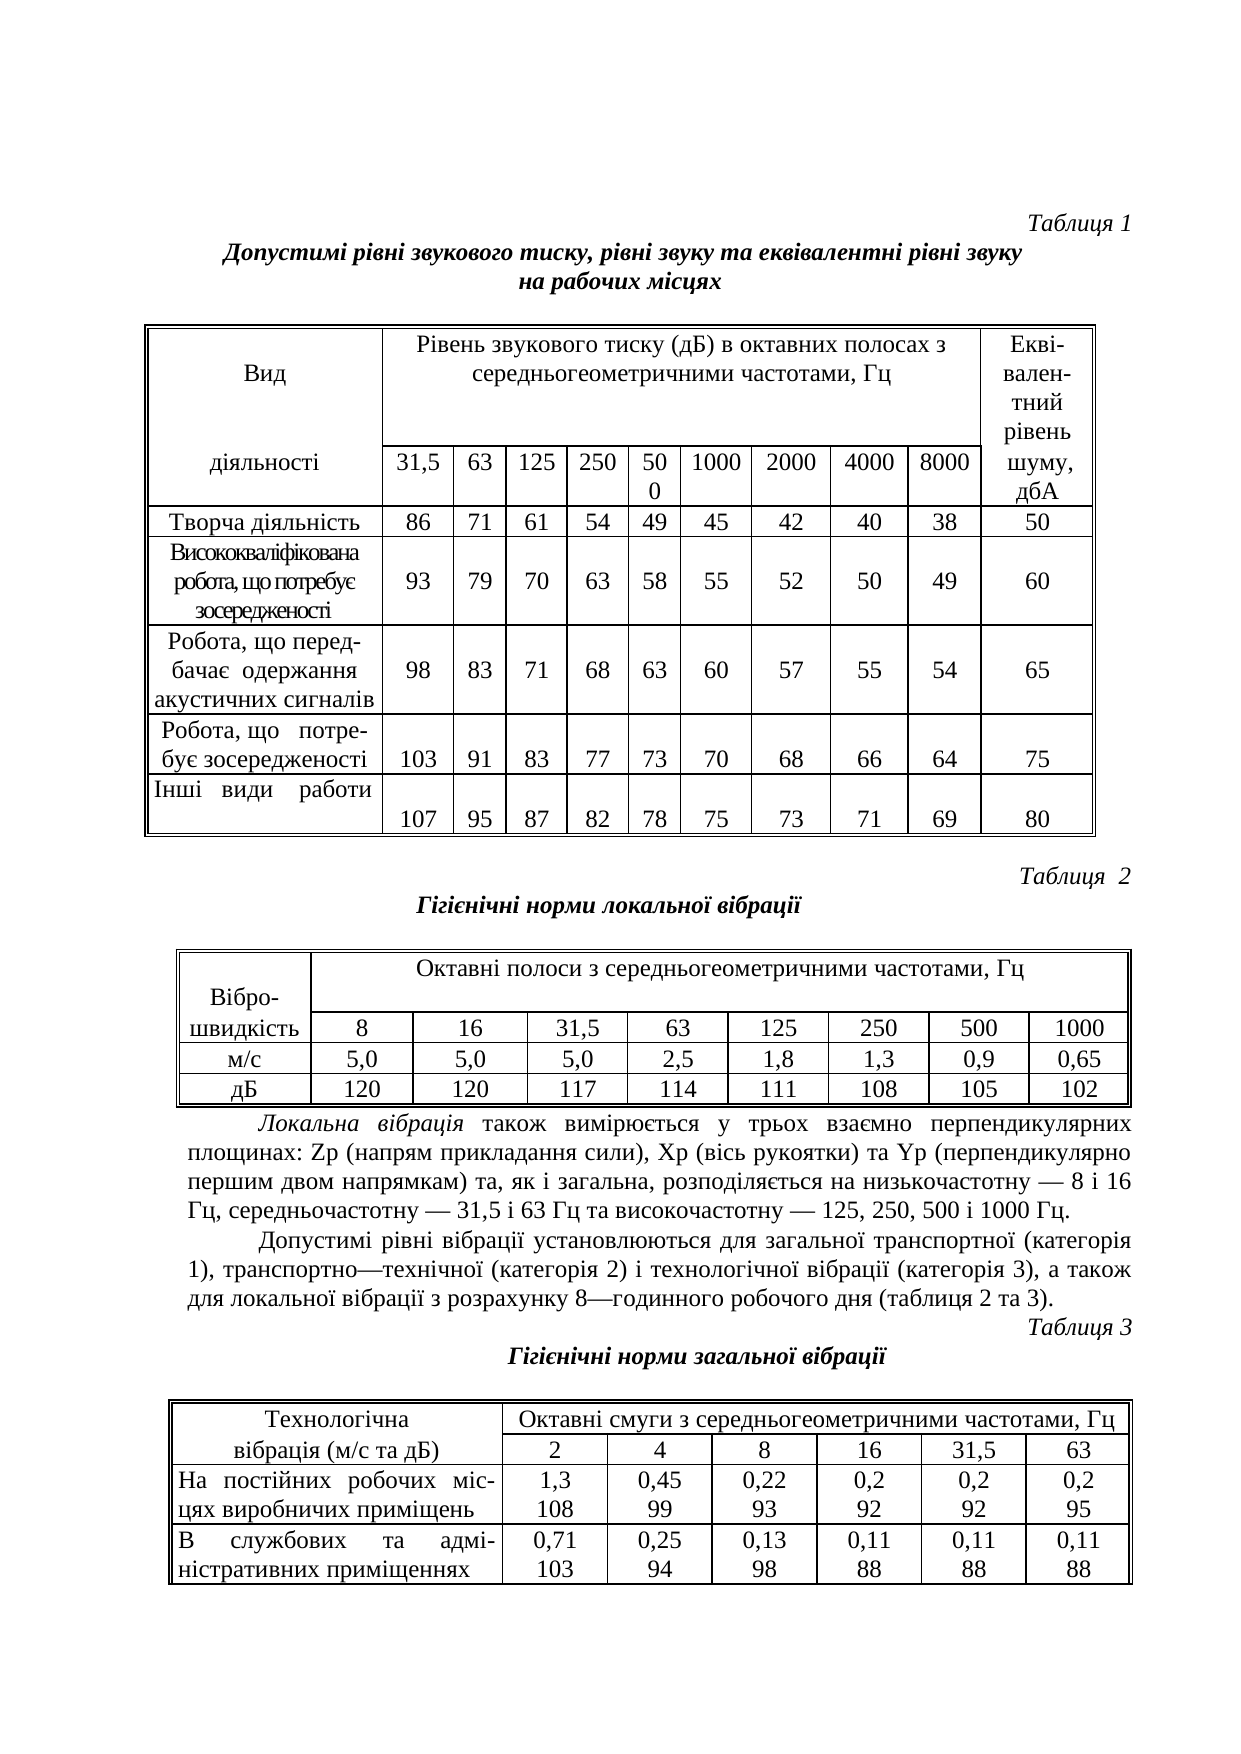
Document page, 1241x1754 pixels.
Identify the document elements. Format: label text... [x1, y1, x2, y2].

table_cell 0,25 94 [608, 1525, 711, 1583]
table_cell 65 [982, 626, 1092, 713]
table_cell 68 [568, 626, 628, 713]
table_cell 91 [454, 715, 505, 773]
table_cell 0,13 98 [713, 1525, 816, 1583]
table_cell На постійних робочих міс-цях виробничих приміщень [173, 1465, 502, 1523]
table_cell 16 [414, 1013, 527, 1042]
table_cell 60 [681, 626, 751, 713]
table_header Технологічна [173, 1404, 502, 1433]
table_cell 68 [752, 715, 830, 773]
table_cell 0,2 92 [922, 1465, 1025, 1523]
text Гігієнічні норми загальної вібрації [187, 1341, 1132, 1370]
table_cell 61 [507, 507, 566, 536]
table_cell 0,11 88 [1027, 1525, 1128, 1583]
table_cell 55 [681, 537, 751, 624]
table_cell 69 [909, 775, 980, 832]
table_cell 40 [831, 507, 907, 536]
table_cell 63 [1027, 1435, 1128, 1463]
table_cell 2000 [752, 447, 830, 505]
table_cell 31,5 [528, 1013, 627, 1042]
table_cell 0,71 103 [503, 1525, 607, 1583]
table_cell 50 [982, 507, 1092, 536]
table_cell 63 [629, 626, 680, 713]
table_cell 52 [752, 537, 830, 624]
table_cell 49 [909, 537, 980, 624]
table_cell 66 [831, 715, 907, 773]
table_cell 125 [507, 447, 566, 505]
table_cell 63 [628, 1013, 727, 1042]
table_header Екві-вален- тний рівень [981, 329, 1092, 445]
table_cell Висококваліфікована робота, що потребує зосередженості [149, 537, 382, 624]
table_cell 54 [909, 626, 980, 713]
table_cell 73 [752, 775, 830, 832]
table_cell 73 [629, 715, 680, 773]
table_header Октавні смуги з середньогеометричними частотами, Гц [503, 1404, 1128, 1433]
table_cell 1000 [1030, 1013, 1127, 1042]
table_cell 31,5 [383, 447, 453, 505]
table_cell 108 [829, 1074, 928, 1103]
table_cell 105 [930, 1074, 1028, 1103]
table_cell 78 [629, 775, 680, 832]
table_cell Робота, що потре-бує зосередженості [149, 715, 382, 773]
table_cell 63 [568, 537, 628, 624]
table_cell 1000 [681, 447, 751, 505]
table_cell 45 [681, 507, 751, 536]
table_cell м/с [180, 1043, 310, 1072]
table_header Вид [149, 329, 382, 445]
table_cell 75 [982, 715, 1092, 773]
table_cell 58 [629, 537, 680, 624]
table_cell вібрація (м/с та дБ) [173, 1433, 502, 1463]
table_cell 71 [507, 626, 566, 713]
table_cell 5,0 [312, 1043, 412, 1072]
table_cell 250 [568, 447, 628, 505]
table_cell 102 [1030, 1074, 1127, 1103]
table_cell 0,2 95 [1027, 1465, 1128, 1523]
table_cell 0,11 88 [818, 1525, 921, 1583]
table_cell Робота, що перед-бачає одержання акустичних сигналів [149, 626, 382, 713]
table_cell 8 [312, 1013, 412, 1042]
table_cell 2 [503, 1435, 607, 1463]
table_cell 0,2 92 [818, 1465, 921, 1523]
text Таблиця 2 [187, 837, 1132, 890]
text Допустимі рівні вібрації установлюються для загальної транспортної (категорiя 1), транспортно—технiчної (категорiя 2) i технологiчної вiбрацiї (категорiя 3), а також для локальної вiбрацiї з розрахунку 8—годинного робочого дня (таблиця 2 та 3). [187, 1224, 1132, 1312]
table_cell Інші види работи [149, 775, 382, 832]
table_cell діяльності [149, 445, 382, 505]
table_header Октавні полоси з середньогеометричними частотами, Гц [312, 953, 1127, 1011]
table_cell 83 [454, 626, 505, 713]
table_cell 70 [681, 715, 751, 773]
table_cell 49 [629, 507, 680, 536]
table_cell 75 [681, 775, 751, 832]
table_cell 107 [383, 775, 453, 832]
table_cell 250 [829, 1013, 928, 1042]
table_cell 120 [312, 1074, 412, 1103]
table_cell 117 [528, 1074, 627, 1103]
table_cell 77 [568, 715, 628, 773]
table_cell 1,3 [829, 1043, 928, 1072]
table_header Рівень звукового тиску (дБ) в октавних полосах з середньогеометричними частотами, Гц [383, 329, 980, 445]
table_cell 50 [831, 537, 907, 624]
table_cell 1,8 [729, 1043, 828, 1072]
table_cell Творча діяльність [149, 507, 382, 536]
table_cell 57 [752, 626, 830, 713]
table_cell дБ [180, 1074, 310, 1103]
table_cell 4 [608, 1435, 711, 1463]
table_cell 60 [982, 537, 1092, 624]
table_cell шуму, дбА [982, 445, 1092, 505]
table_cell 95 [454, 775, 505, 832]
text Допустимі рівні звукового тиску, рівні звуку та еквівалентні рівні звуку [187, 237, 1053, 266]
text Локальна вiбрацiя також вимiрюється у трьох взаємно перпендикулярних площинах: Zр (напрям прикладання сили), Xр (вісь рукоятки) та Yp (перпендикулярно першим двом напрямкам) та, як і загальна, розподiляється на низькочастотну — 8 і 16 Гц, середньочастотну — 31,5 і 63 Гц та високочастотну — 125, 250, 500 i 1000 Гц. [187, 1108, 1132, 1224]
table_cell В службових та адмі-ністративних приміщеннях [173, 1525, 502, 1583]
table_cell 16 [818, 1435, 921, 1463]
table_cell 87 [507, 775, 566, 832]
table_cell 79 [454, 537, 505, 624]
table_cell 64 [909, 715, 980, 773]
table_cell 71 [831, 775, 907, 832]
text Таблиця 1 [187, 208, 1132, 237]
table_cell 5,0 [414, 1043, 527, 1072]
table_cell 8 [713, 1435, 816, 1463]
text Гігієнічні норми локальної вібрації [187, 890, 1023, 919]
table_header Вібро- [180, 953, 310, 1011]
table_cell 82 [568, 775, 628, 832]
table_cell 0,65 [1030, 1043, 1127, 1072]
table_cell 103 [383, 715, 453, 773]
table_cell 42 [752, 507, 830, 536]
table_cell 4000 [831, 447, 907, 505]
table_cell 54 [568, 507, 628, 536]
table_cell 80 [982, 775, 1092, 832]
table_cell 114 [628, 1074, 727, 1103]
table_cell 38 [909, 507, 980, 536]
table_cell 0,9 [930, 1043, 1028, 1072]
table_cell 93 [383, 537, 453, 624]
table_cell 63 [454, 447, 505, 505]
table_cell 5,0 [528, 1043, 627, 1072]
table_cell 1,3 108 [503, 1465, 607, 1523]
table_cell 86 [383, 507, 453, 536]
table_cell 125 [729, 1013, 828, 1042]
table_cell 2,5 [628, 1043, 727, 1072]
table_cell 111 [729, 1074, 828, 1103]
table_cell 70 [507, 537, 566, 624]
table_cell 0,11 88 [922, 1525, 1025, 1583]
table_cell 0,45 99 [608, 1465, 711, 1523]
table_cell 71 [454, 507, 505, 536]
table_cell 500 [930, 1013, 1028, 1042]
table_cell 98 [383, 626, 453, 713]
table_cell 31,5 [922, 1435, 1025, 1463]
text Таблиця 3 [187, 1312, 1132, 1341]
table_cell 0,22 93 [713, 1465, 816, 1523]
table_cell швидкість [180, 1011, 310, 1042]
table_cell 120 [414, 1074, 527, 1103]
text на рабочих місцях [187, 266, 1053, 295]
table_cell 8000 [909, 447, 980, 505]
table_cell 500 [629, 447, 680, 505]
table_cell 83 [507, 715, 566, 773]
table_cell 55 [831, 626, 907, 713]
